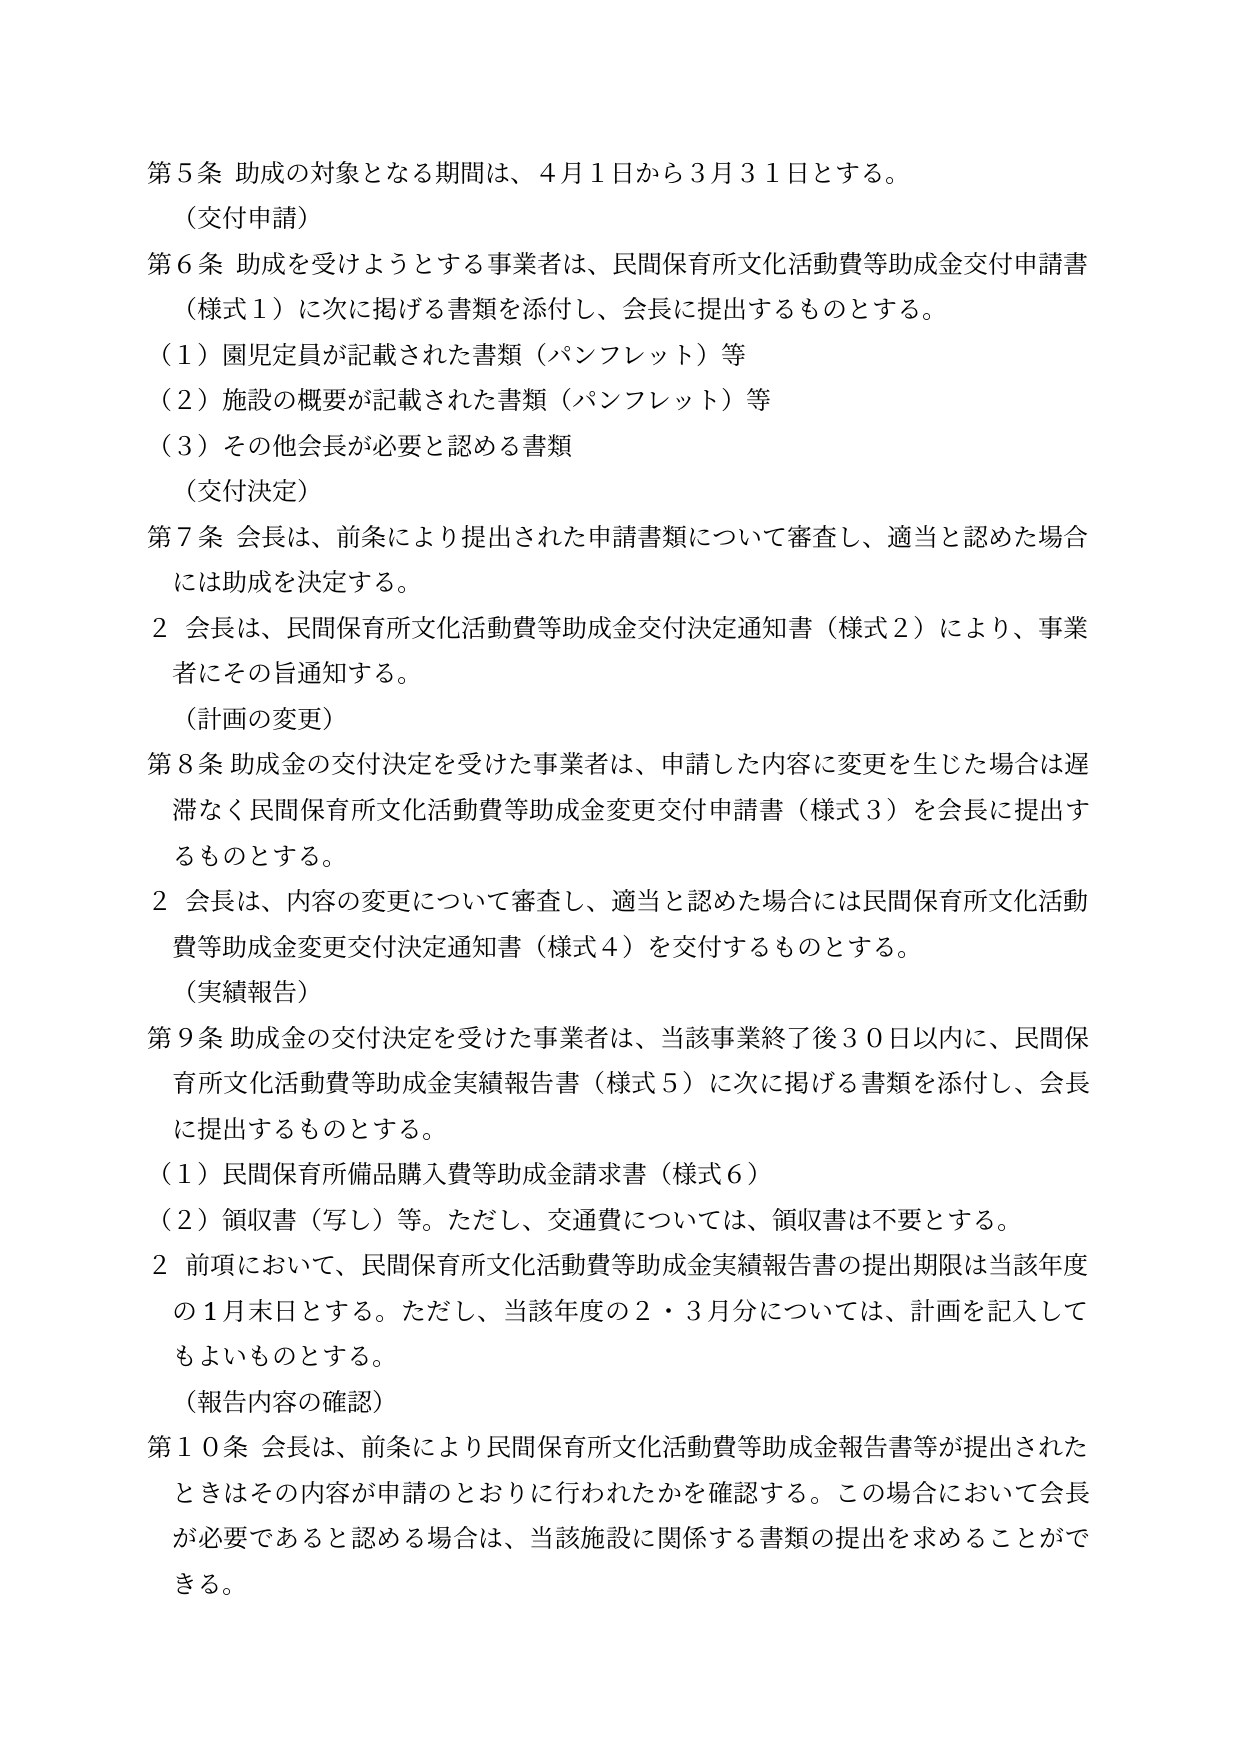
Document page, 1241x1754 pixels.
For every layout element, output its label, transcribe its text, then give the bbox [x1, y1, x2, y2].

text 第６条 助成を受けようとする事業者は、民間保育所文化活動費等助成金交付申請書（様式１）に次に掲げる書類を添付し、会長に提出するものとする。 [148, 240, 1092, 331]
text （１）民間保育所備品購入費等助成金請求書（様式６） [148, 1150, 1092, 1196]
text （２）施設の概要が記載された書類（パンフレット）等 [148, 376, 1092, 422]
text 第８条 助成金の交付決定を受けた事業者は、申請した内容に変更を生じた場合は遅滞なく民間保育所文化活動費等助成金変更交付申請書（様式３）を会長に提出するものとする。 [148, 740, 1092, 877]
text ２ 前項において、民間保育所文化活動費等助成金実績報告書の提出期限は当該年度の1月末日とする。ただし、当該年度の２・３月分については、計画を記入してもよいものとする。 [148, 1241, 1092, 1378]
text ２ 会長は、民間保育所文化活動費等助成金交付決定通知書（様式２）により、事業者にその旨通知する。 [148, 604, 1092, 695]
text （１）園児定員が記載された書類（パンフレット）等 [148, 331, 1092, 376]
text 第７条 会長は、前条により提出された申請書類について審査し、適当と認めた場合には助成を決定する。 [148, 513, 1092, 604]
text （３）その他会長が必要と認める書類 [148, 422, 1092, 467]
text （実績報告） [148, 968, 1092, 1013]
text 第９条 助成金の交付決定を受けた事業者は、当該事業終了後３０日以内に、民間保育所文化活動費等助成金実績報告書（様式５）に次に掲げる書類を添付し、会長に提出するものとする。 [148, 1013, 1092, 1150]
text （計画の変更） [148, 695, 1092, 740]
text ２ 会長は、内容の変更について審査し、適当と認めた場合には民間保育所文化活動費等助成金変更交付決定通知書（様式４）を交付するものとする。 [148, 877, 1092, 968]
text （交付申請） [148, 194, 1092, 240]
text （報告内容の確認） [148, 1378, 1092, 1423]
text （交付決定） [148, 467, 1092, 513]
text （２）領収書（写し）等。ただし、交通費については、領収書は不要とする。 [148, 1196, 1092, 1241]
text 第１０条 会長は、前条により民間保育所文化活動費等助成金報告書等が提出されたときはその内容が申請のとおりに行われたかを確認する。この場合において会長が必要であると認める場合は、当該施設に関係する書類の提出を求めることができる。 [148, 1423, 1092, 1605]
text 第５条 助成の対象となる期間は、４月１日から３月３１日とする。 [148, 149, 1092, 194]
